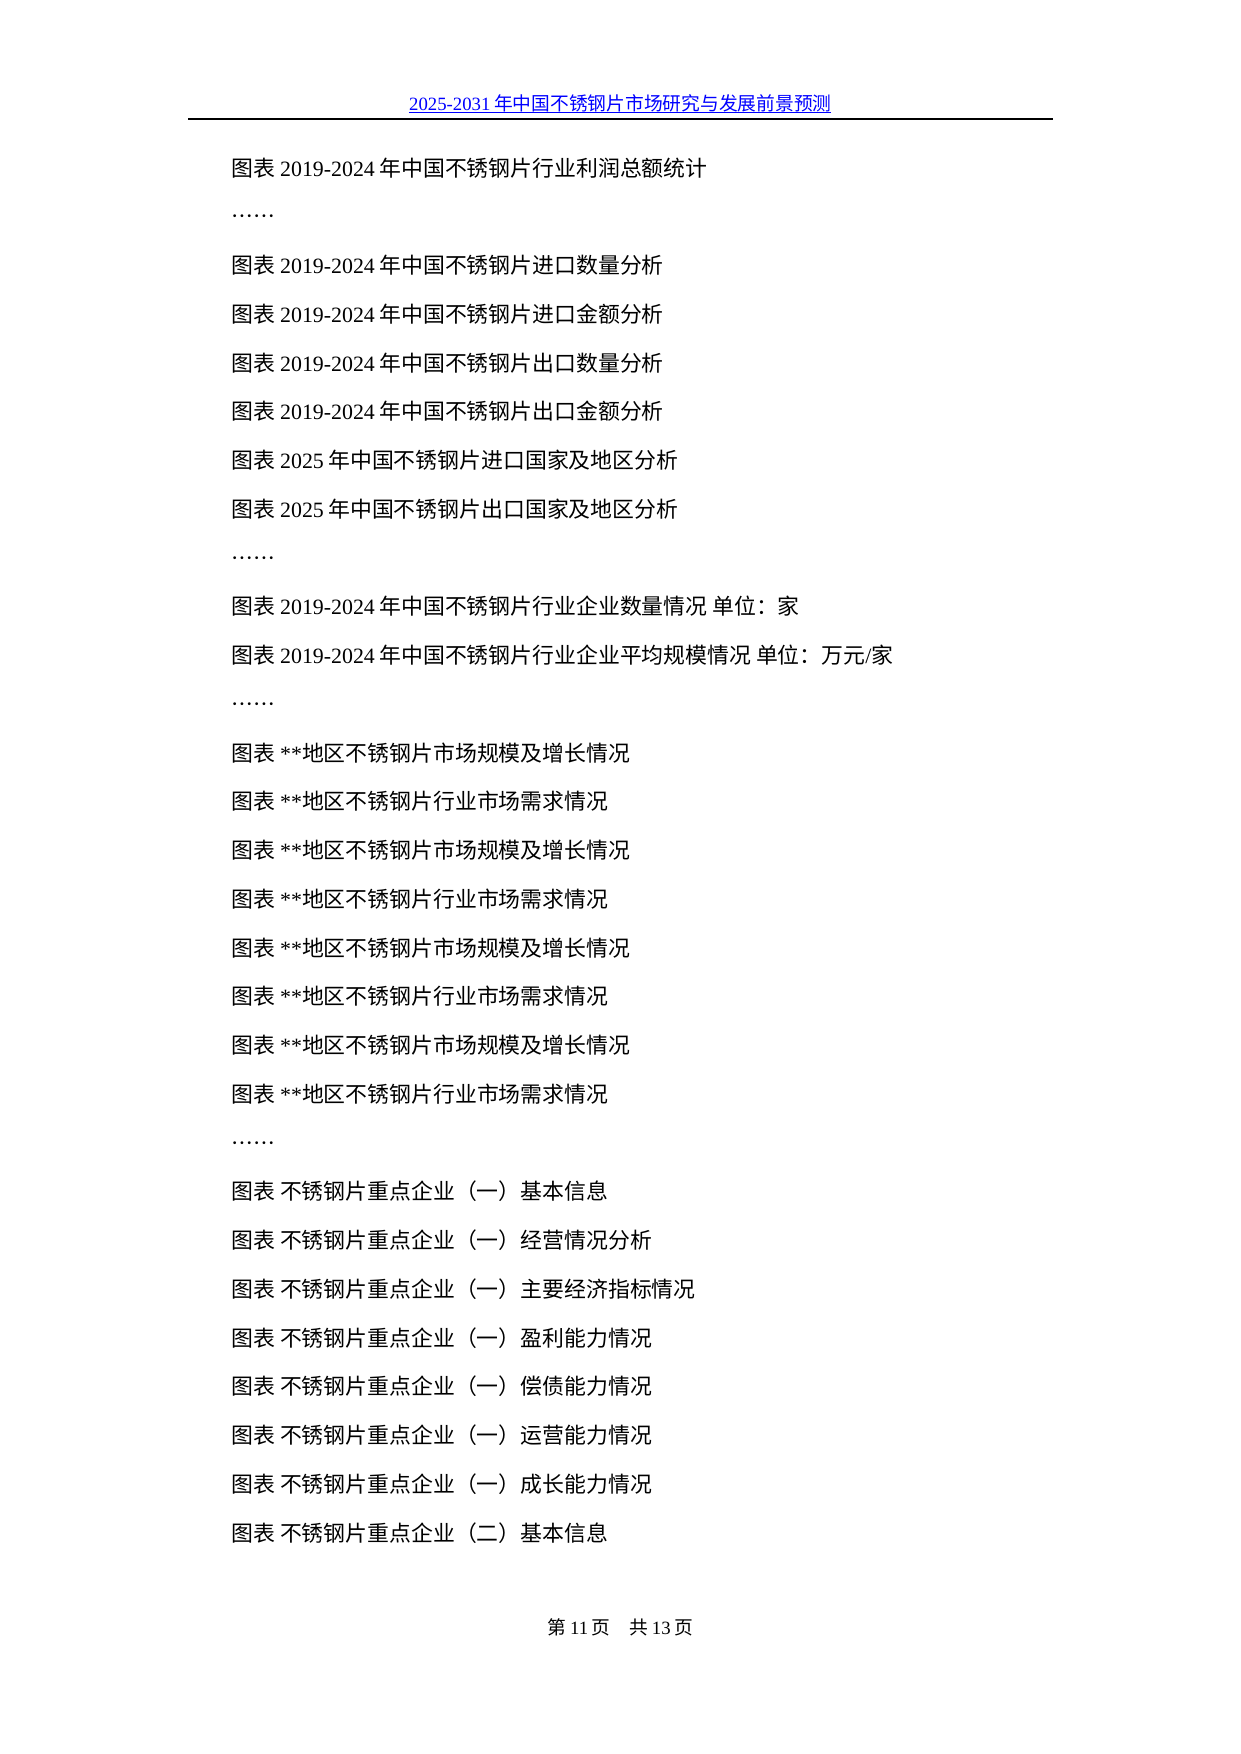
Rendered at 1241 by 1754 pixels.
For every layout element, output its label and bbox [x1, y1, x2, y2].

text [187, 150, 1053, 1548]
